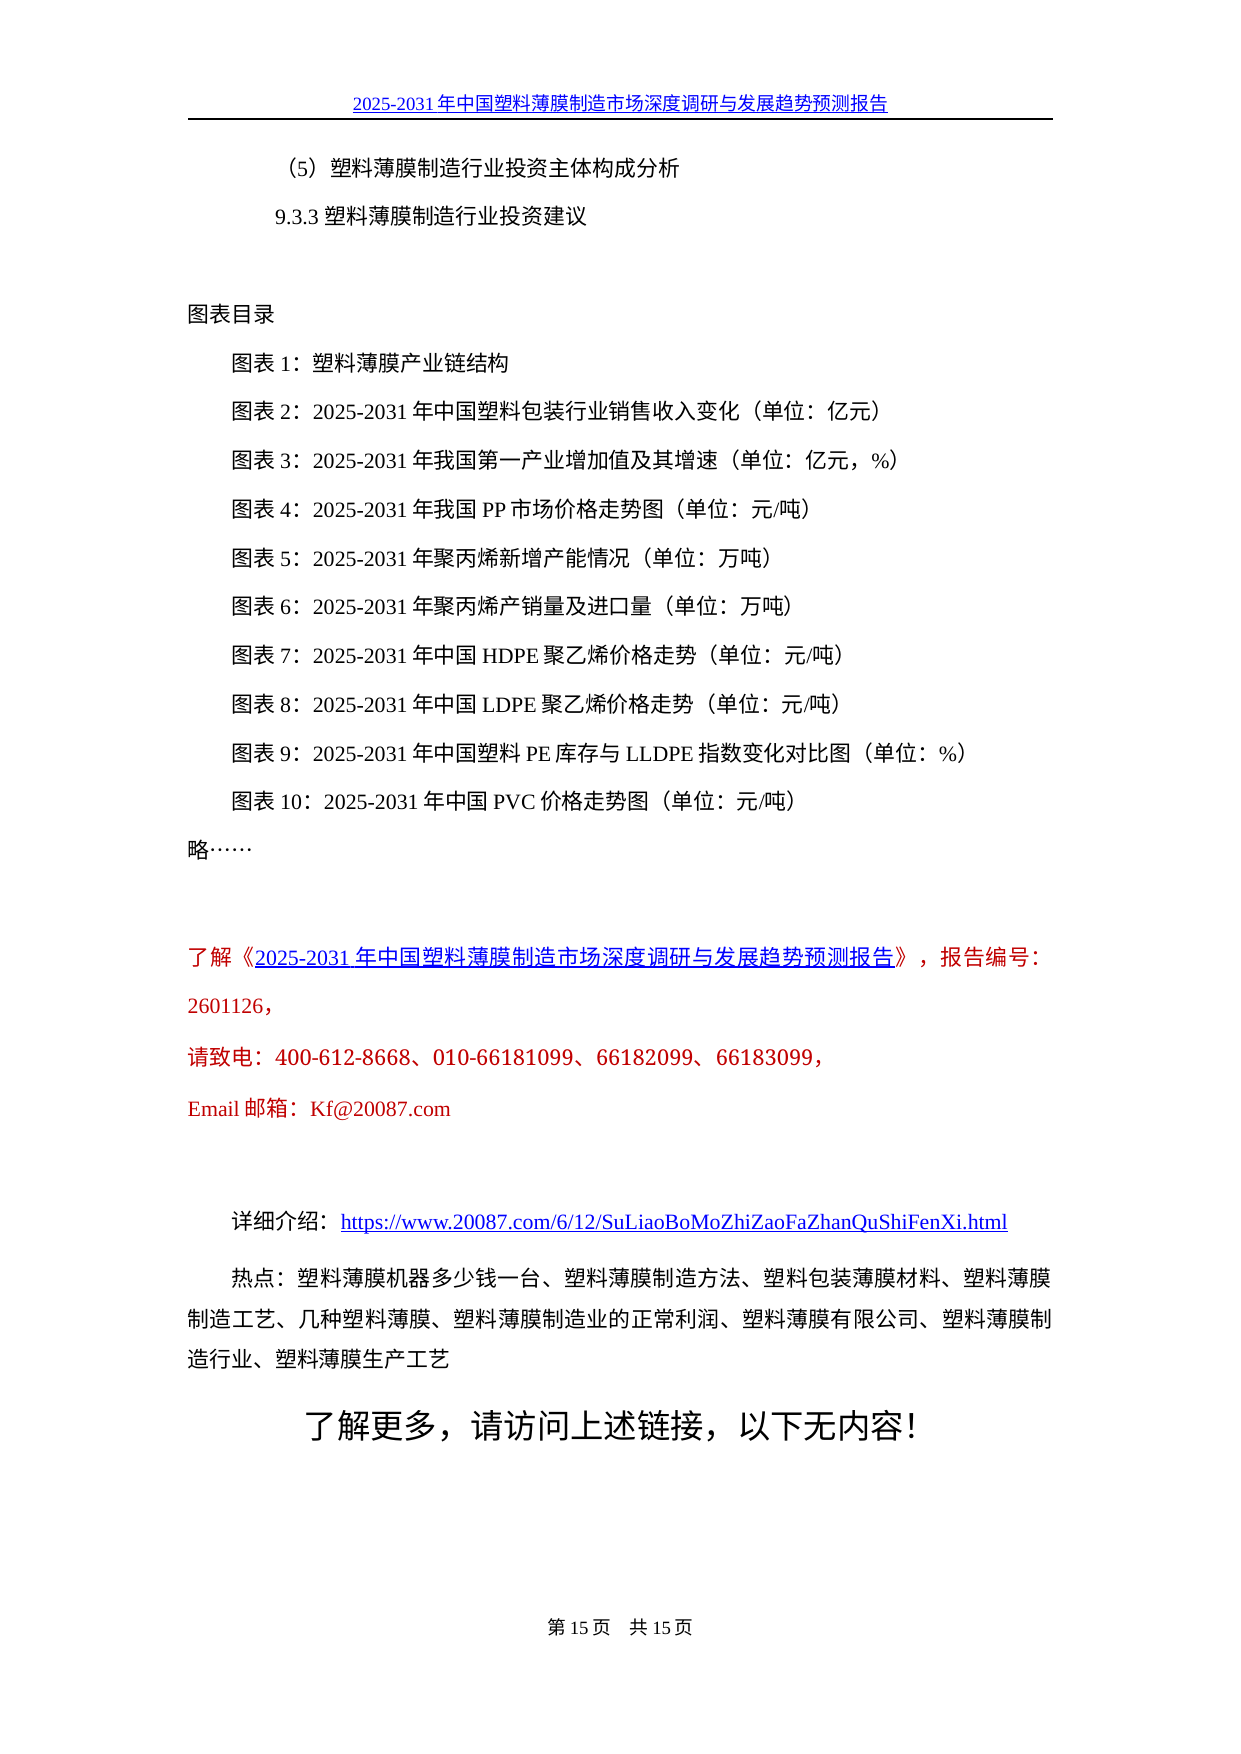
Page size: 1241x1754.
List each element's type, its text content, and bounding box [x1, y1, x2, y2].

text 请致电：400-612-8668、010-66181099、66182099、66183099， [187, 1039, 1053, 1072]
text 了解《2025-2031年中国塑料薄膜制造市场深度调研与发展趋势预测报告》，报告编号：2601126， [187, 939, 1053, 1020]
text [187, 150, 1053, 865]
text 热点：塑料薄膜机器多少钱一台、塑料薄膜制造方法、塑料包装薄膜材料、塑料薄膜制造工艺、几种塑料薄膜、塑料薄膜制造业的正常利润、塑料薄膜有限公司、塑料薄膜制造行业、塑料薄膜生产工艺 [187, 1261, 1053, 1374]
text 详细介绍：https://www.20087.com/6/12/SuLiaoBoMoZhiZaoFaZhanQuShiFenXi.html [187, 1204, 1053, 1236]
title 了解更多，请访问上述链接，以下无内容！ [187, 1392, 1053, 1457]
text Email邮箱：Kf@20087.com [187, 1091, 1053, 1123]
